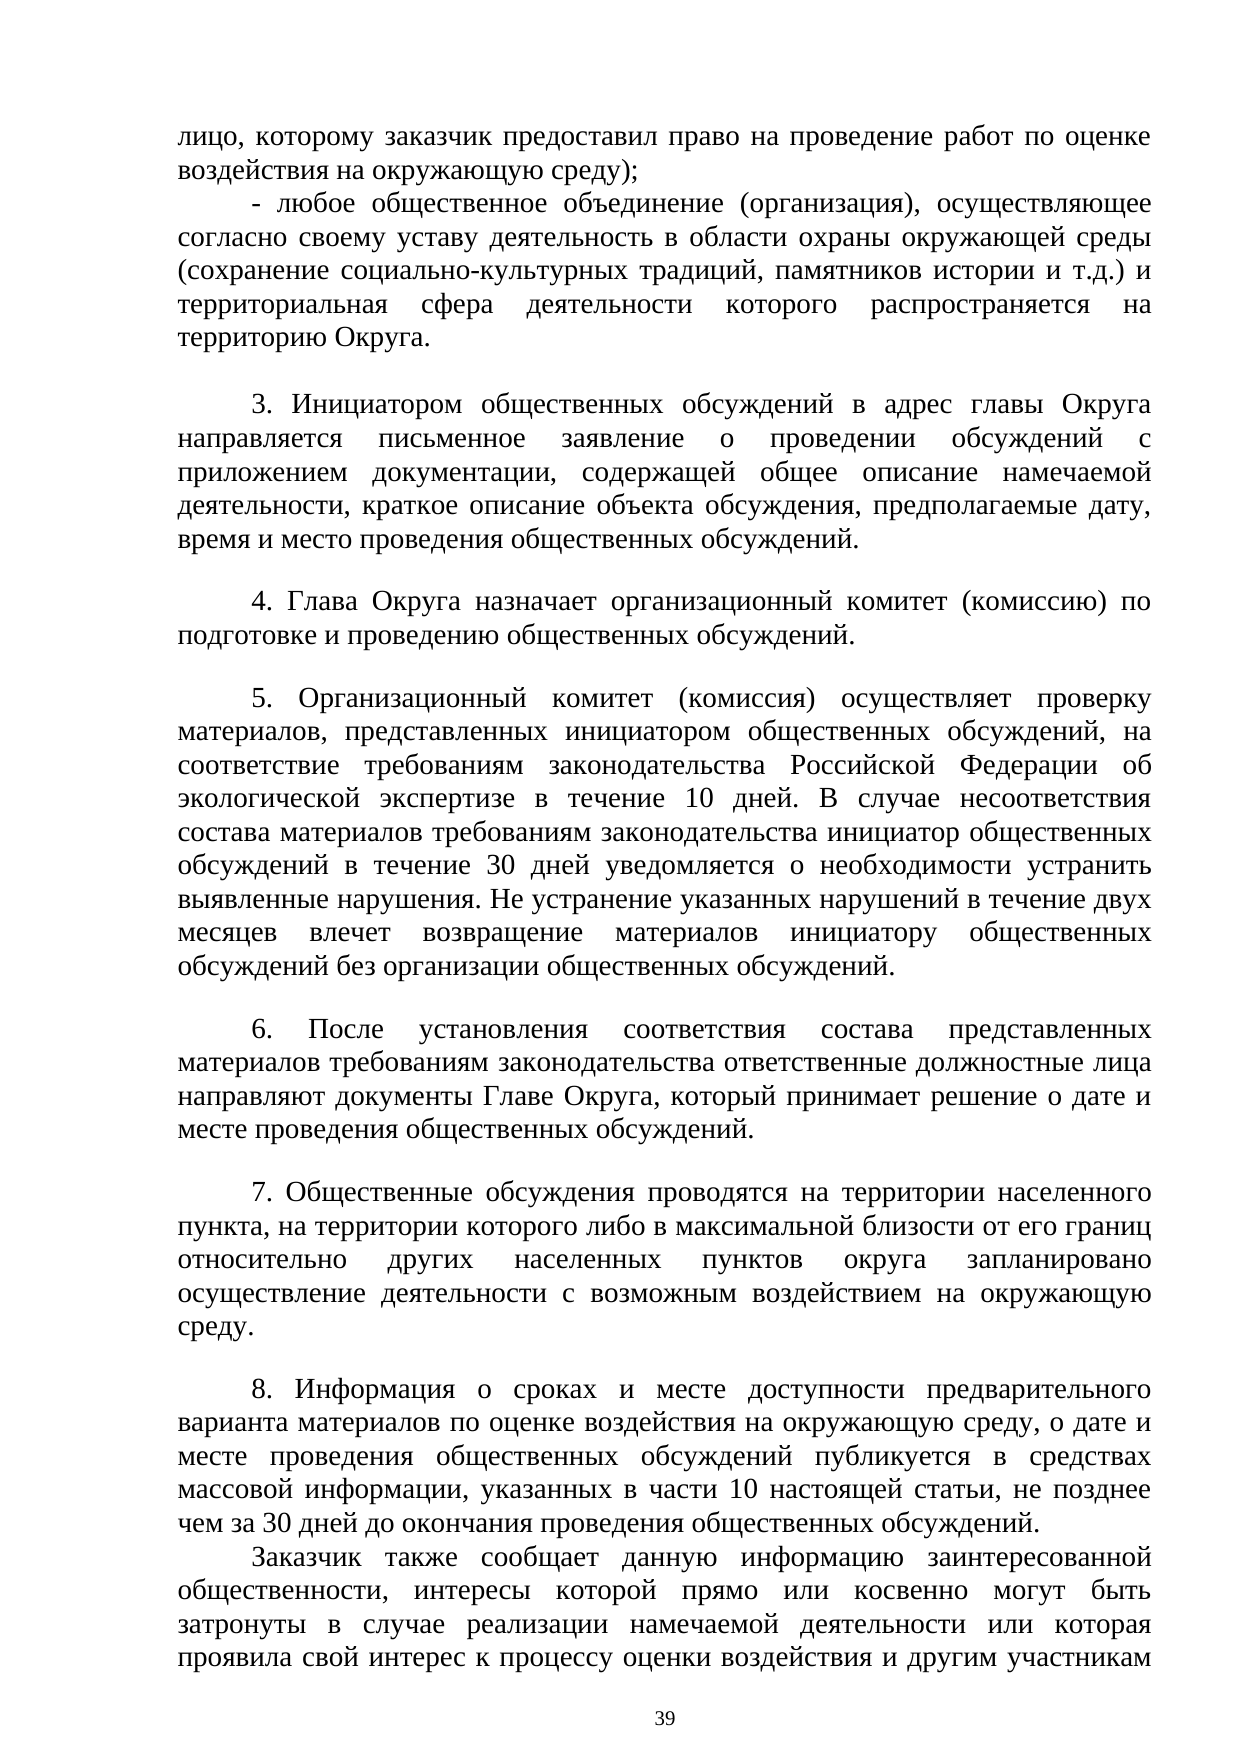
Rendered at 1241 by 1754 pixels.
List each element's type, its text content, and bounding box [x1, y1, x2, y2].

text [177, 118, 1152, 185]
text 3. Инициатором общественных обсуждений в адрес главы Округа направляется письменное заявление о проведении обсуждений с приложением документации, содержащей общее описание намечаемой деятельности, краткое описание объекта обсуждения, предполагаемые дату, время и место проведения общественных обсуждений. [177, 387, 1152, 554]
text - любое общественное объединение (организация), осуществляющее согласно своему уставу деятельность в области охраны окружающей среды (сохранение социально-культурных традиций, памятников истории и т.д.) и территориальная сфера деятельности которого распространяется на территорию Округа. [177, 185, 1152, 353]
text 4. Глава Округа назначает организационный комитет (комиссию) по подготовке и проведению общественных обсуждений. [177, 583, 1152, 651]
text 6. После установления соответствия состава представленных материалов требованиям законодательства ответственные должностные лица направляют документы Главе Округа, который принимает решение о дате и месте проведения общественных обсуждений. [177, 1011, 1152, 1145]
text 5. Организационный комитет (комиссия) осуществляет проверку материалов, представленных инициатором общественных обсуждений, на соответствие требованиям законодательства Российской Федерации об экологической экспертизе в течение 10 дней. В случае несоответствия состава материалов требованиям законодательства инициатор общественных обсуждений в течение 30 дней уведомляется о необходимости устранить выявленные нарушения. Не устранение указанных нарушений в течение двух месяцев влечет возвращение материалов инициатору общественных обсуждений без организации общественных обсуждений. [177, 680, 1152, 982]
text 8. Информация о сроках и месте доступности предварительного варианта материалов по оценке воздействия на окружающую среду, о дате и месте проведения общественных обсуждений публикуется в средствах массовой информации, указанных в части 10 настоящей статьи, не позднее чем за 30 дней до окончания проведения общественных обсуждений. [177, 1371, 1152, 1539]
text 7. Общественные обсуждения проводятся на территории населенного пункта, на территории которого либо в максимальной близости от его границ относительно других населенных пунктов округа запланировано осуществление деятельности с возможным воздействием на окружающую среду. [177, 1174, 1152, 1342]
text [177, 1539, 1152, 1673]
